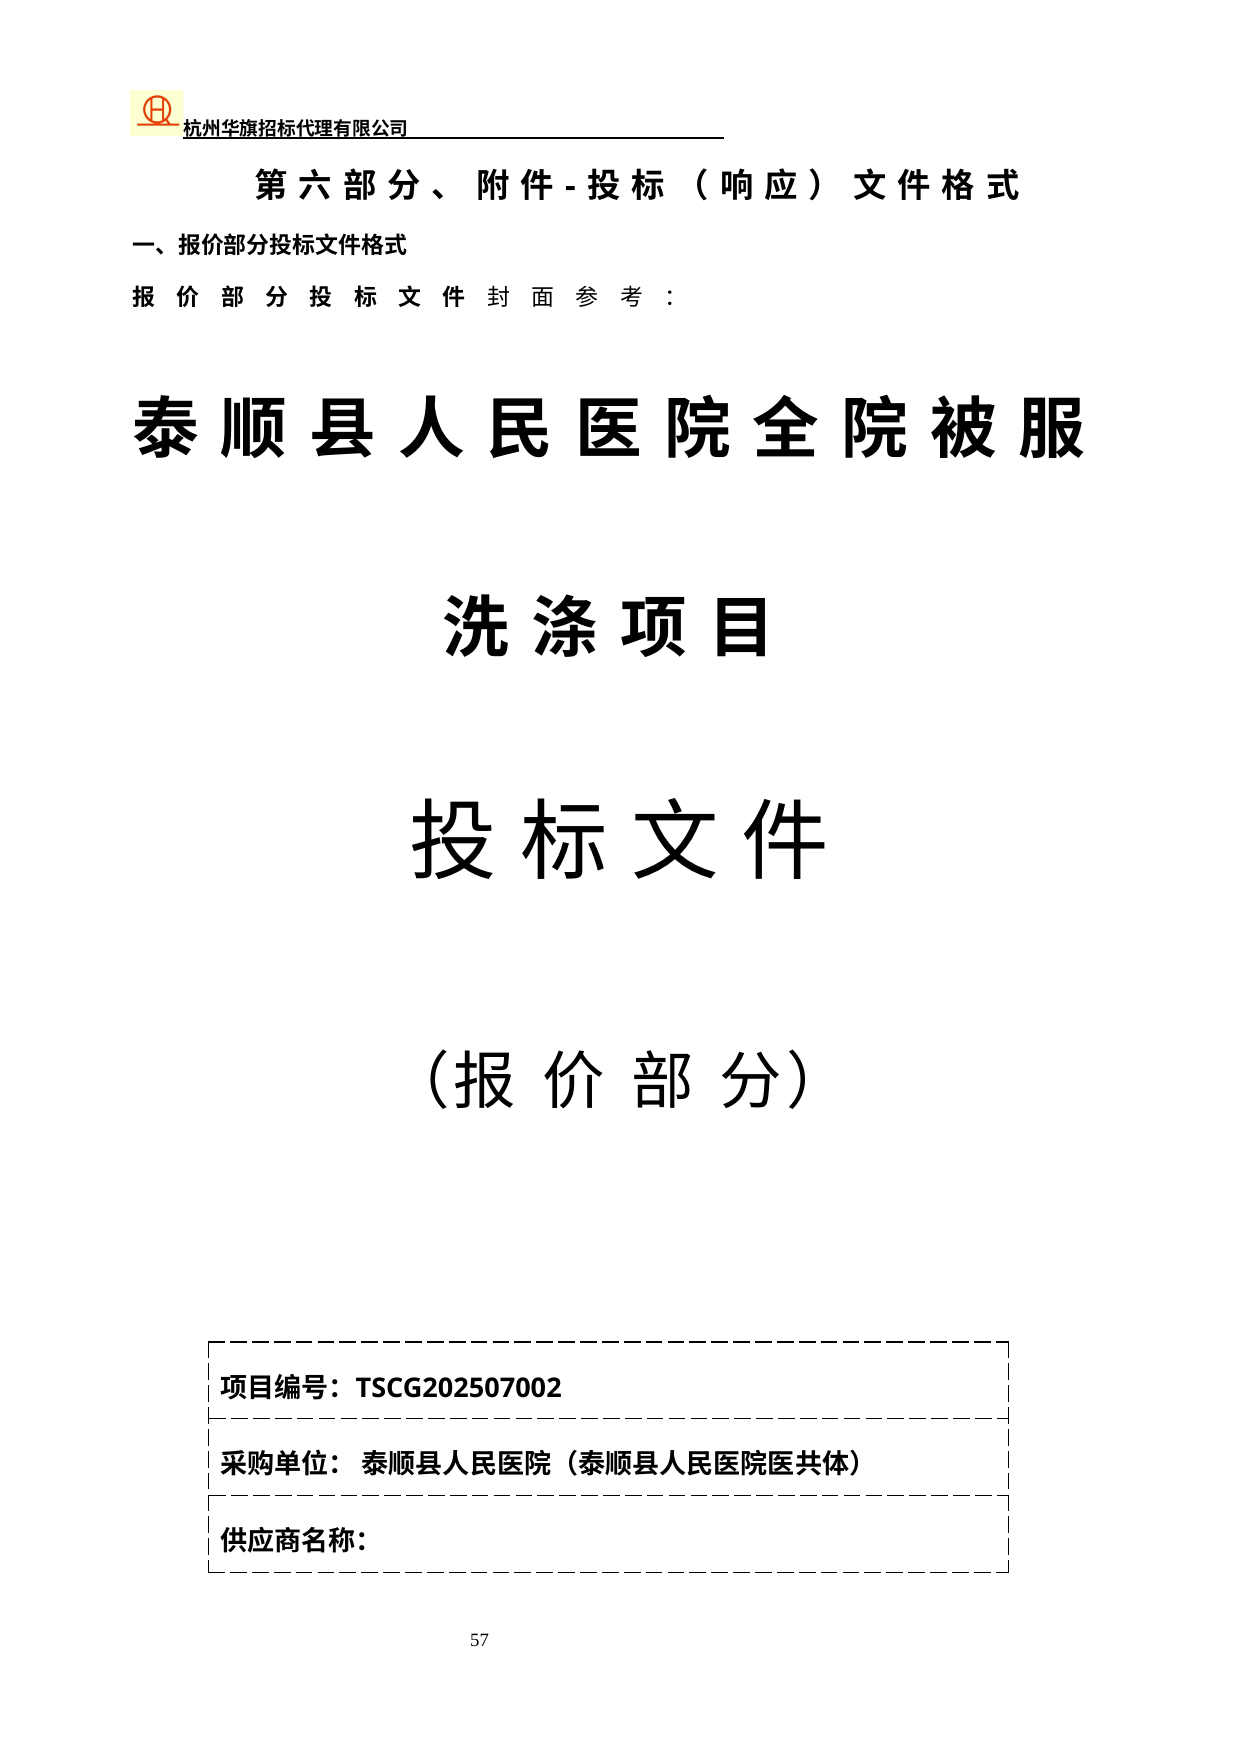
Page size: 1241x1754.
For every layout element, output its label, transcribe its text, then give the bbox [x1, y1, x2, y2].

text （报 价 部 分） [132, 1027, 1108, 1126]
table_cell 供应商名称： [209, 1495, 1008, 1572]
table_cell 采购单位： 泰顺县人民医院（泰顺县人民医院医共体） [209, 1418, 1008, 1495]
table_header 项目编号：TSCG202507002 [209, 1341, 1008, 1418]
text 投 标 文 件 [132, 768, 1108, 900]
text 报价部分投标文件封面参考： [132, 262, 1108, 328]
text 一、报价部分投标文件格式 [132, 217, 1108, 262]
picture [129, 90, 184, 136]
text 第六部分、附件-投标（响应）文件格式 [132, 151, 1108, 217]
text 泰顺县人民医院全院被服洗涤项目 [132, 374, 1108, 671]
